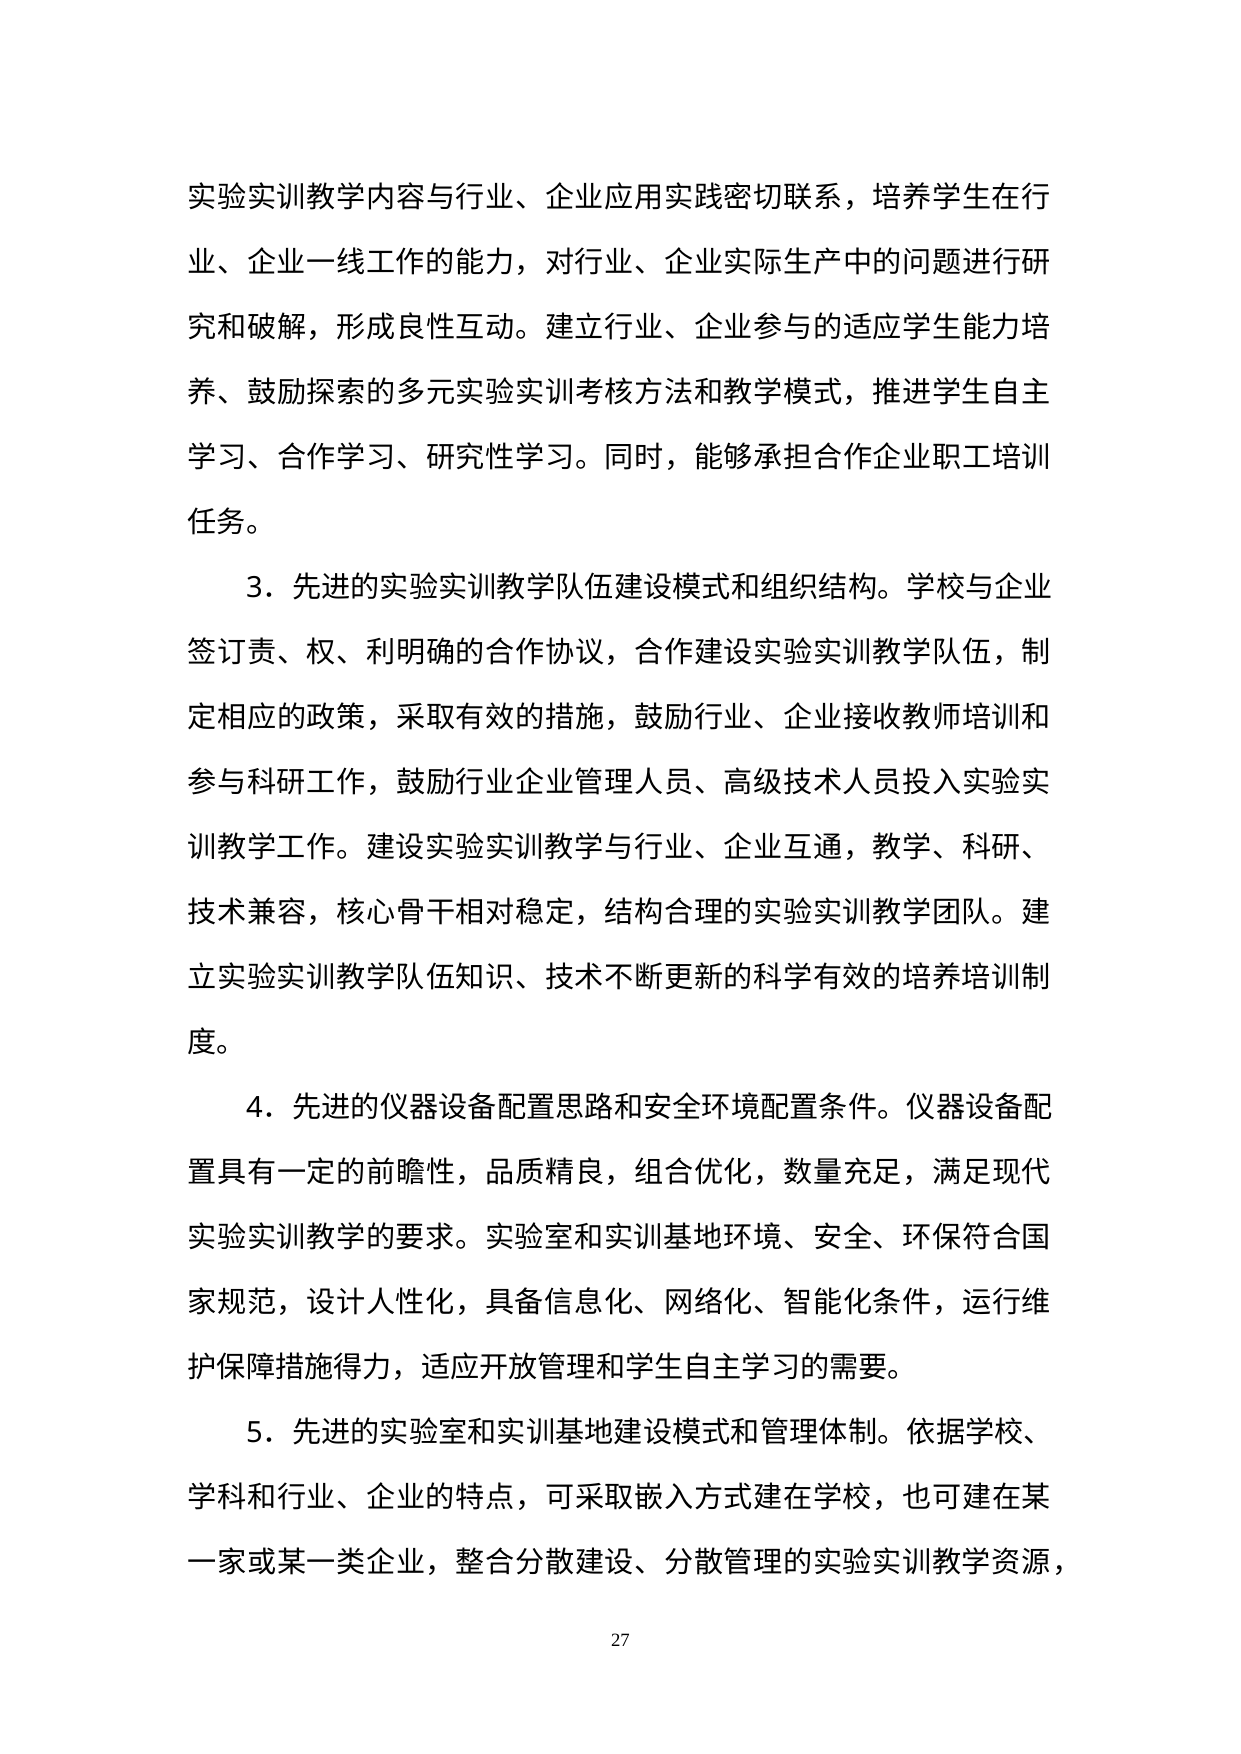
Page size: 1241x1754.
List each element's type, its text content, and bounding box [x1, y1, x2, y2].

text 3．先进的实验实训教学队伍建设模式和组织结构。学校与企业签订责、权、利明确的合作协议，合作建设实验实训教学队伍，制定相应的政策，采取有效的措施，鼓励行业、企业接收教师培训和参与科研工作，鼓励行业企业管理人员、高级技术人员投入实验实训教学工作。建设实验实训教学与行业、企业互通，教学、科研、技术兼容，核心骨干相对稳定，结构合理的实验实训教学团队。建立实验实训教学队伍知识、技术不断更新的科学有效的培养培训制度。 [187, 552, 1053, 1072]
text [187, 162, 1053, 552]
text 4．先进的仪器设备配置思路和安全环境配置条件。仪器设备配置具有一定的前瞻性，品质精良，组合优化，数量充足，满足现代实验实训教学的要求。实验室和实训基地环境、安全、环保符合国家规范，设计人性化，具备信息化、网络化、智能化条件，运行维护保障措施得力，适应开放管理和学生自主学习的需要。 [187, 1072, 1053, 1397]
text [187, 1397, 1053, 1592]
